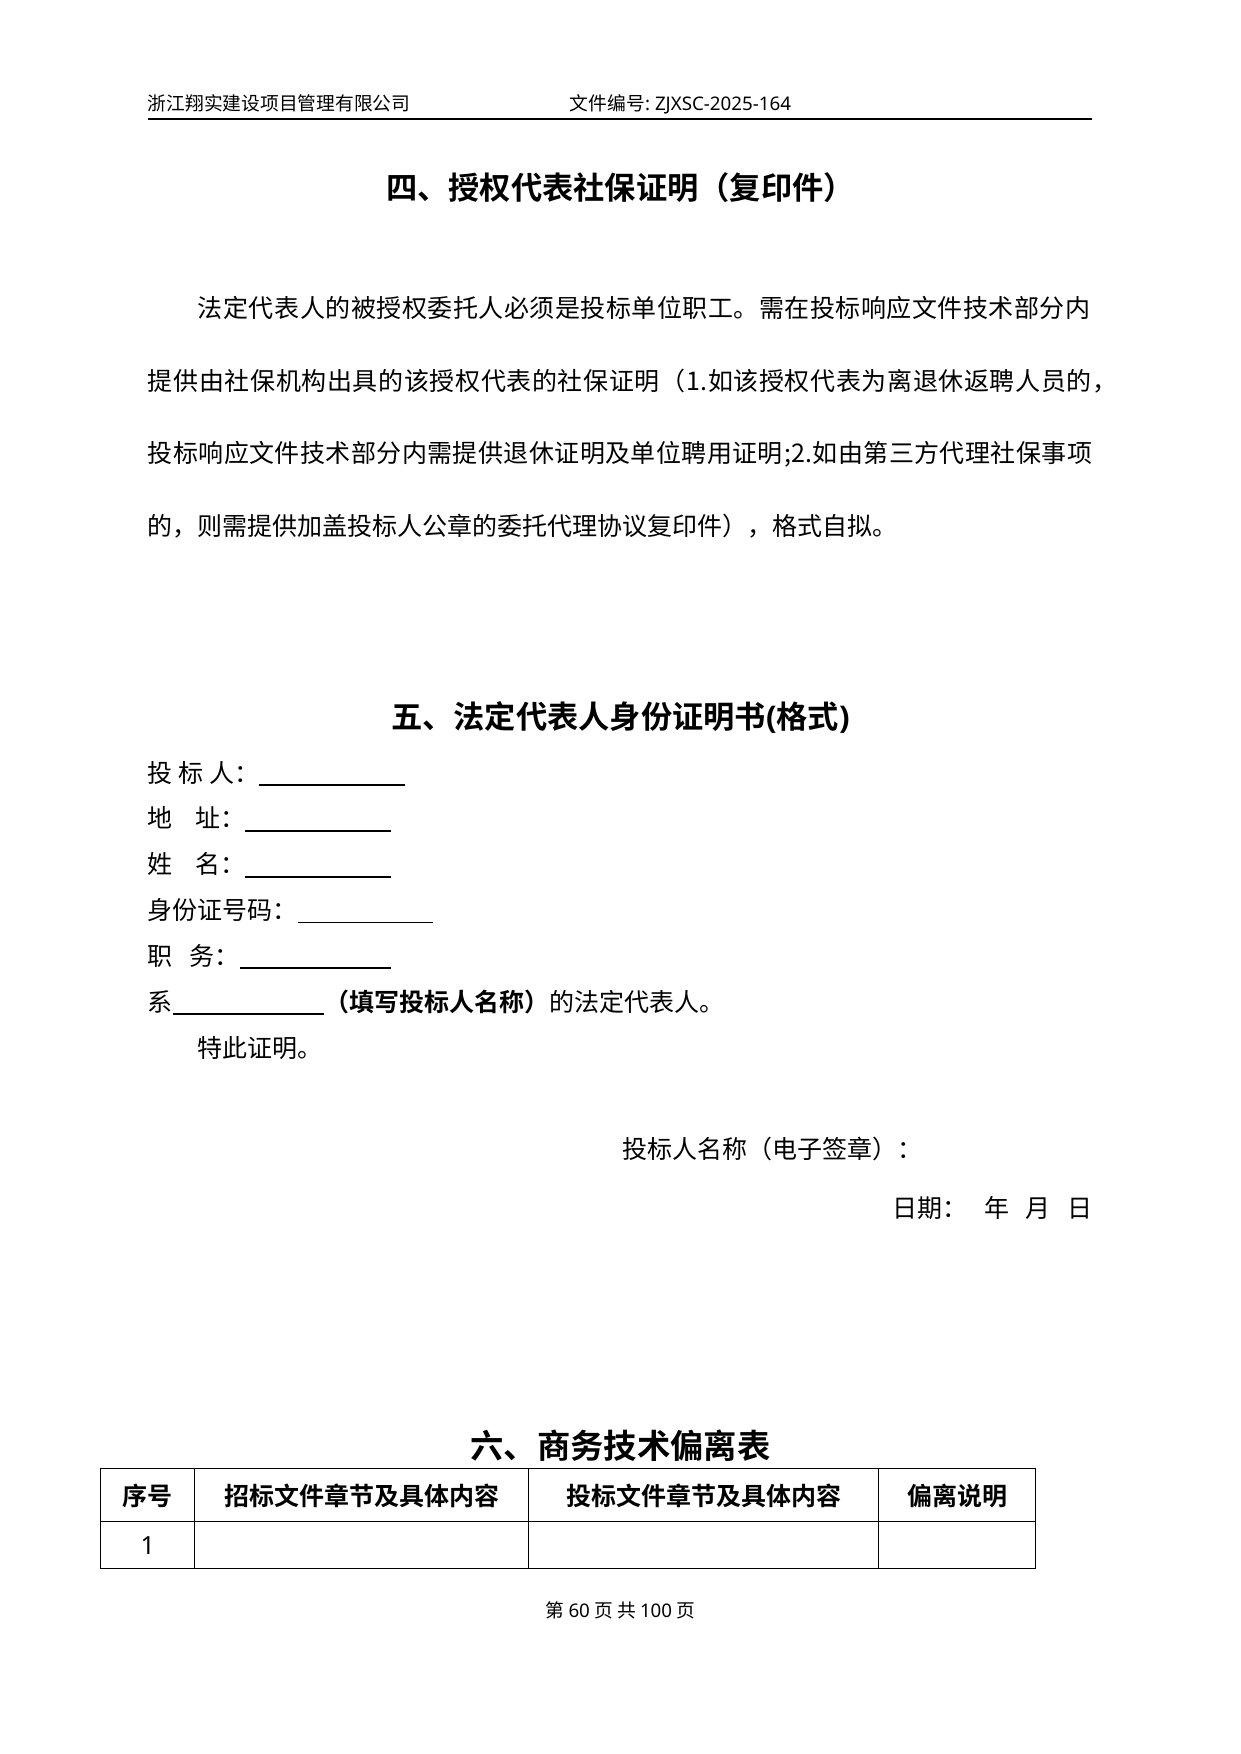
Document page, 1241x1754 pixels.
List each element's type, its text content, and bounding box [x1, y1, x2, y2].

table_header 偏离说明 [879, 1469, 1035, 1521]
text 四、授权代表社保证明（复印件） [148, 133, 1092, 216]
table_cell 1 [101, 1522, 194, 1567]
table_cell [879, 1522, 1035, 1567]
text 投 标 人： [148, 745, 1092, 791]
text 投标人名称（电子签章）： [148, 1112, 1092, 1170]
text 六、商务技术偏离表 [148, 1419, 1092, 1468]
text 姓 名： [148, 837, 1063, 883]
text 地 址： [148, 791, 1092, 837]
text 法定代表人的被授权委托人必须是投标单位职工。需在投标响应文件技术部分内提供由社保机构出具的该授权代表的社保证明（1.如该授权代表为离退休返聘人员的，投标响应文件技术部分内需提供退休证明及单位聘用证明;2.如由第三方代理社保事项的，则需提供加盖投标人公章的委托代理协议复印件），格式自拟。 [148, 289, 1092, 542]
table_cell [529, 1522, 878, 1567]
text 特此证明。 [148, 1020, 1092, 1066]
text 身份证号码： [148, 883, 1063, 929]
text 日期： 年 月 日 [148, 1170, 1092, 1229]
text 五、法定代表人身份证明书(格式) [148, 662, 1092, 745]
text 系 （填写投标人名称）的法定代表人。 [148, 974, 1092, 1020]
text 职 务： [148, 929, 1063, 974]
table_cell [195, 1522, 528, 1567]
table_header 招标文件章节及具体内容 [195, 1469, 528, 1521]
table_header 投标文件章节及具体内容 [529, 1469, 878, 1521]
table_header 序号 [101, 1469, 194, 1521]
